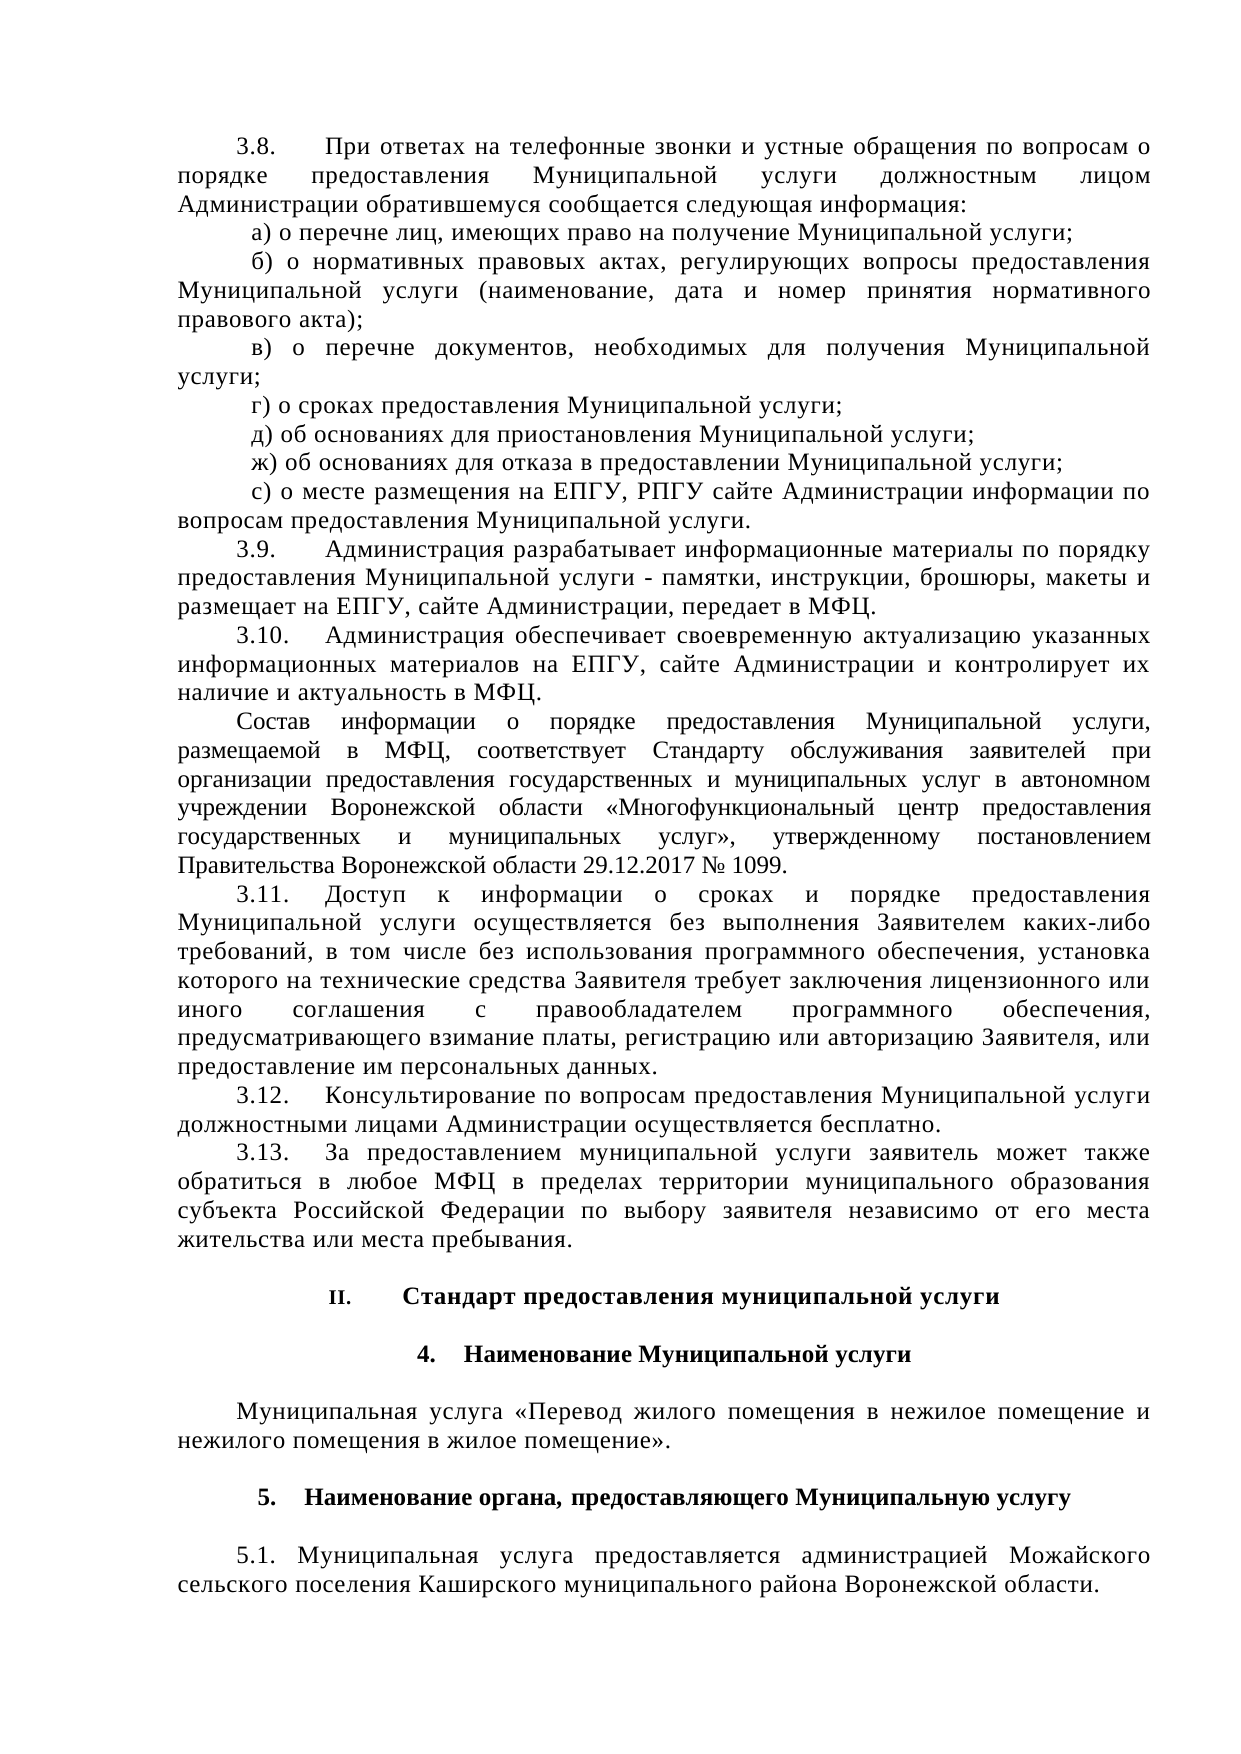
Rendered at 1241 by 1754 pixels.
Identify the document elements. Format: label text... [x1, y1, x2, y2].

text б) о нормативных правовых актах, регулирующих вопросы предоставления Муниципальной услуги (наименование, дата и номер принятия нормативного правового акта); [177, 246, 1152, 332]
list При ответах на телефонные звонки и устные обращения по вопросам о порядке предоставления Муниципальной услуги должностным лицом Администрации обратившемуся сообщается следующая информация: [177, 131, 1152, 217]
text с) о месте размещения на ЕПГУ, РПГУ сайте Администрации информации по вопросам предоставления Муниципальной услуги. [177, 476, 1152, 534]
text Состав информации о порядке предоставления Муниципальной услуги, размещаемой в МФЦ, соответствует Стандарту обслуживания заявителей при организации предоставления государственных и муниципальных услуг в автономном учреждении Воронежской области «Многофункциональный центр предоставления государственных и муниципальных услуг», утвержденному постановлением Правительства Воронежской области 29.12.2017 № 1099. [177, 706, 1152, 879]
list Стандарт предоставления муниципальной услуги [177, 1281, 1152, 1310]
list Наименование органа, предоставляющего Муниципальную услугу [177, 1482, 1152, 1511]
text ж) об основаниях для отказа в предоставлении Муниципальной услуги; [177, 447, 1152, 476]
text д) об основаниях для приостановления Муниципальной услуги; [177, 419, 1152, 447]
list За предоставлением муниципальной услуги заявитель может также обратиться в любое МФЦ в пределах территории муниципального образования субъекта Российской Федерации по выбору заявителя независимо от его места жительства или места пребывания. [177, 1137, 1152, 1252]
list Администрация разрабатывает информационные материалы по порядку предоставления Муниципальной услуги - памятки, инструкции, брошюры, макеты и размещает на ЕПГУ, сайте Администрации, передает в МФЦ. [177, 534, 1152, 620]
text а) о перечне лиц, имеющих право на получение Муниципальной услуги; [177, 217, 1152, 246]
text г) о сроках предоставления Муниципальной услуги; [177, 390, 1152, 419]
list Консультирование по вопросам предоставления Муниципальной услуги должностными лицами Администрации осуществляется бесплатно. [177, 1080, 1152, 1137]
text Муниципальная услуга «Перевод жилого помещения в нежилое помещение и нежилого помещения в жилое помещение». [177, 1396, 1152, 1454]
list Администрация обеспечивает своевременную актуализацию указанных информационных материалов на ЕПГУ, сайте Администрации и контролирует их наличие и актуальность в МФЦ. [177, 620, 1152, 706]
list Доступ к информации о сроках и порядке предоставления Муниципальной услуги осуществляется без выполнения Заявителем каких-либо требований, в том числе без использования программного обеспечения, установка которого на технические средства Заявителя требует заключения лицензионного или иного соглашения с правообладателем программного обеспечения, предусматривающего взимание платы, регистрацию или авторизацию Заявителя, или предоставление им персональных данных. [177, 879, 1152, 1080]
text 5.1. Муниципальная услуга предоставляется администрацией Можайского сельского поселения Каширского муниципального района Воронежской области. [177, 1540, 1152, 1597]
list Наименование Муниципальной услуги [177, 1339, 1152, 1367]
text в) о перечне документов, необходимых для получения Муниципальной услуги; [177, 332, 1152, 390]
